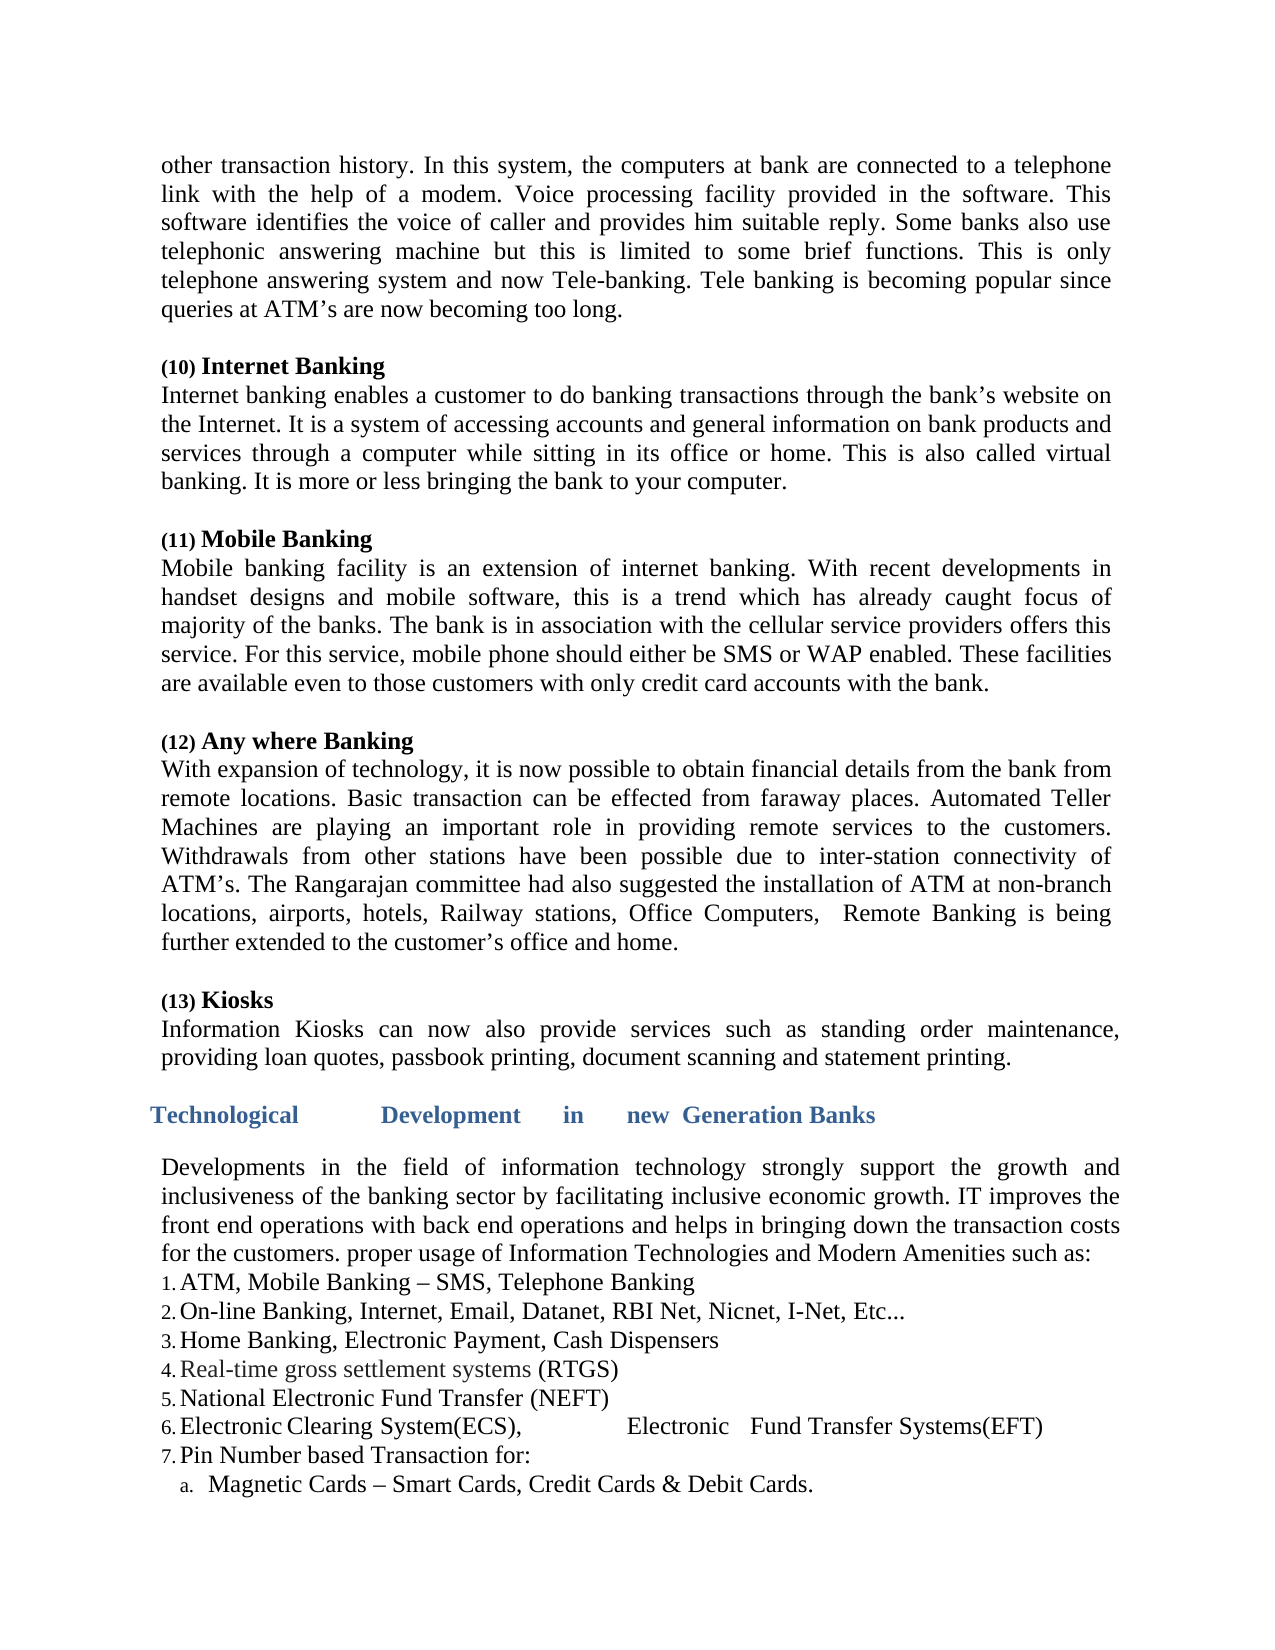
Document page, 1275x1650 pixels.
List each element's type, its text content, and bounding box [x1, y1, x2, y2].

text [161, 150, 1113, 322]
list National Electronic Fund Transfer (NEFT) [161, 1383, 1125, 1411]
subtitle Internet Banking [161, 351, 1125, 380]
subtitle Any where Banking [161, 726, 1125, 754]
list Real-time gross settlement systems (RTGS) [161, 1354, 1125, 1382]
text Information Kiosks can now also provide services such as standing order maintenance, providing loan quotes, passbook printing, document scanning and statement printing. [161, 1014, 1121, 1071]
text Mobile banking facility is an extension of internet banking. With recent developments in handset designs and mobile software, this is a trend which has already caught focus of majority of the banks. The bank is in association with the cellular service providers offers this service. For this service, mobile phone should either be SMS or WAP enabled. These facilities are available even to those customers with only credit card accounts with the bank. [161, 553, 1113, 697]
list Magnetic Cards – Smart Cards, Credit Cards & Debit Cards. [179, 1469, 1121, 1498]
list Home Banking, Electronic Payment, Cash Dispensers [161, 1325, 1125, 1354]
list Pin Number based Transaction for: [161, 1440, 1125, 1469]
subtitle Mobile Banking [161, 524, 1125, 553]
text With expansion of technology, it is now possible to obtain financial details from the bank from remote locations. Basic transaction can be effected from faraway places. Automated Teller Machines are playing an important role in providing remote services to the customers. Withdrawals from other stations have been possible due to inter-station connectivity of ATM’s. The Rangarajan committee had also suggested the installation of ATM at non-branch locations, airports, hotels, Railway stations, Office Computers, Remote Banking is being further extended to the customer’s office and home. [161, 754, 1112, 956]
subtitle Kiosks [161, 985, 1125, 1014]
text Developments in the field of information technology strongly support the growth and inclusiveness of the banking sector by facilitating inclusive economic growth. IT improves the front end operations with back end operations and helps in bringing down the transaction costs for the customers. proper usage of Information Technologies and Modern Amenities such as: [161, 1152, 1121, 1267]
subtitle Technological Development in new Generation Banks [150, 1100, 1120, 1129]
list ATM, Mobile Banking – SMS, Telephone Banking [161, 1267, 1125, 1296]
list Electronic Clearing System(ECS), Electronic Fund Transfer Systems(EFT) [161, 1411, 1120, 1440]
list On-line Banking, Internet, Email, Datanet, RBI Net, Nicnet, I-Net, Etc... [161, 1296, 1120, 1325]
text Internet banking enables a customer to do banking transactions through the bank’s website on the Internet. It is a system of accessing accounts and general information on bank products and services through a computer while sitting in its office or home. This is also called virtual banking. It is more or less bringing the bank to your computer. [161, 380, 1113, 495]
